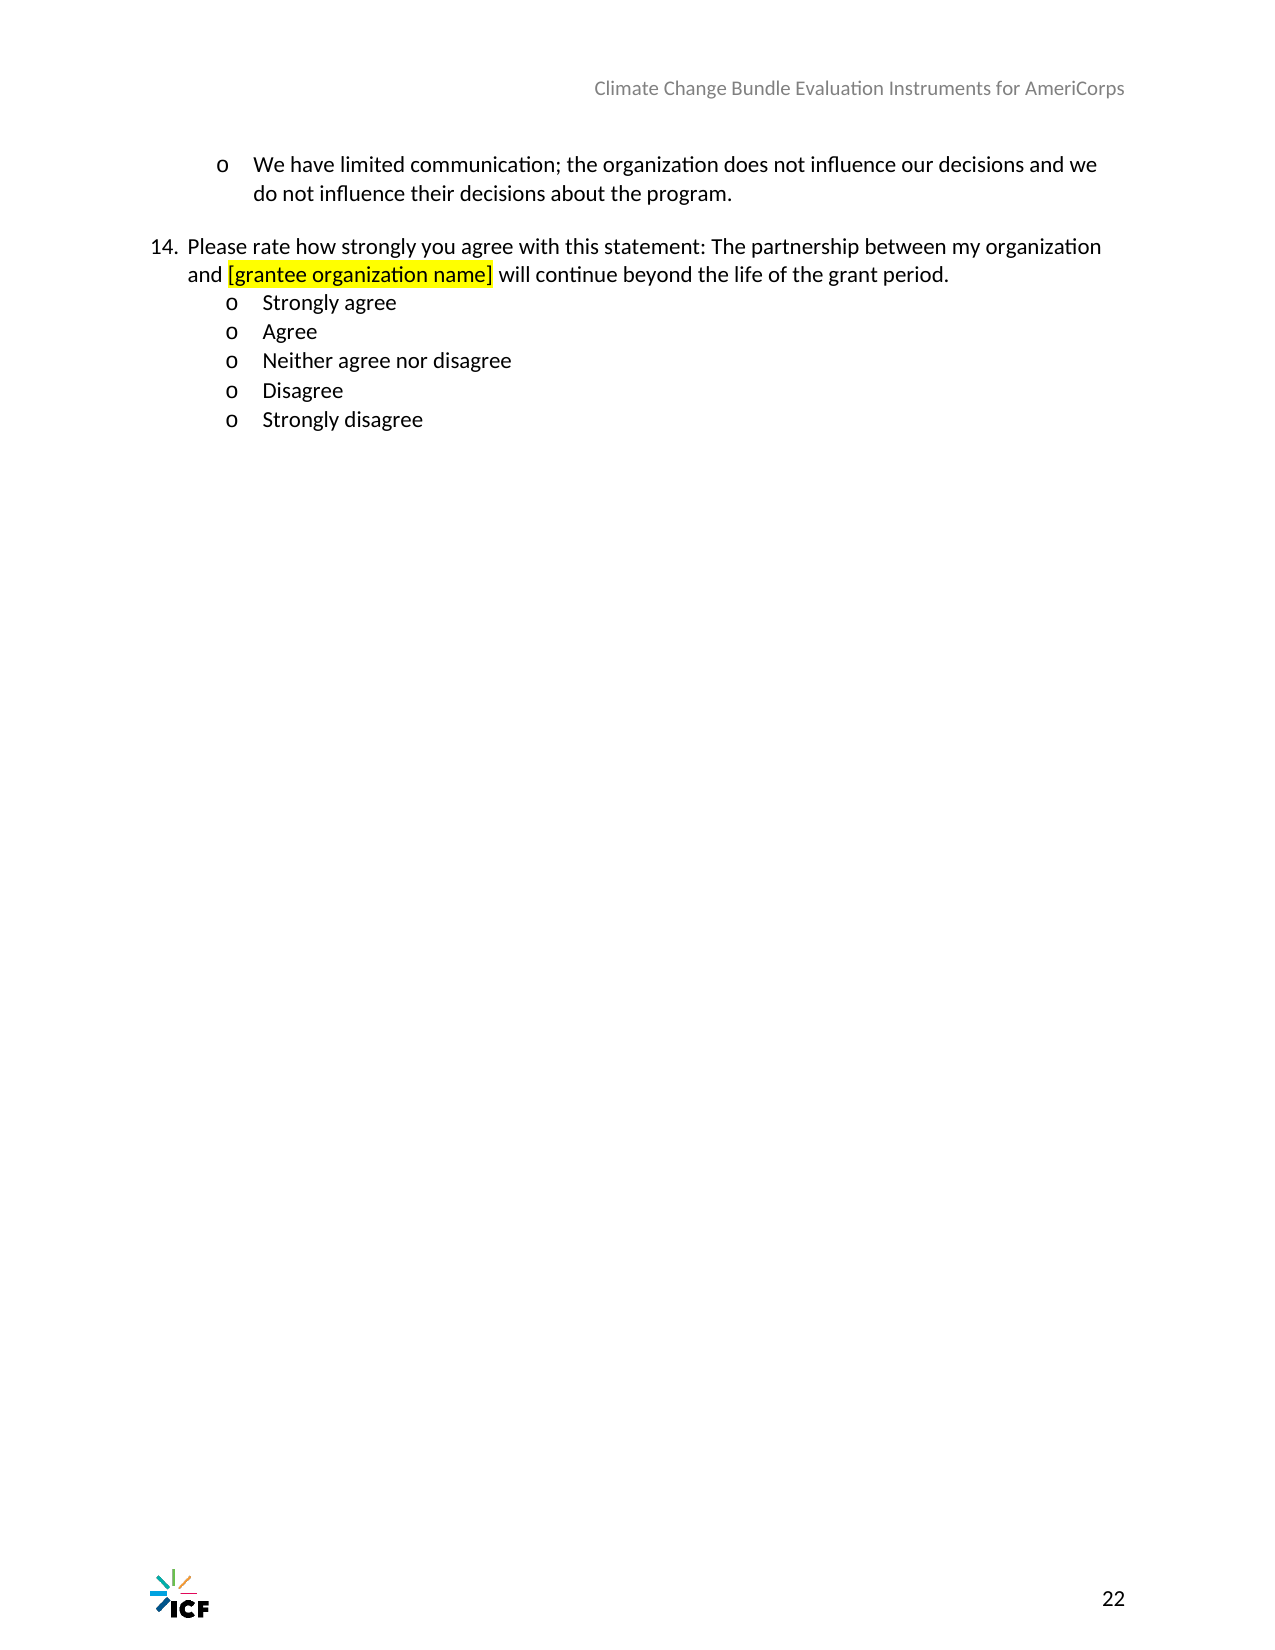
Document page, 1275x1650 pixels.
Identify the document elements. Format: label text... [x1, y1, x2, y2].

list Strongly disagree [225, 405, 1125, 434]
list Please rate how strongly you agree with this statement: The partnership between my organization and [grantee organization name] will continue beyond the life of the grant period. [150, 232, 1125, 288]
list Agree [225, 317, 1125, 347]
picture [150, 1569, 209, 1618]
list Strongly agree [225, 288, 1125, 317]
list Disagree [225, 376, 1125, 405]
list We have limited communication; the organization does not influence our decisions and we do not influence their decisions about the program. [216, 150, 1125, 207]
list Neither agree nor disagree [225, 347, 1125, 376]
